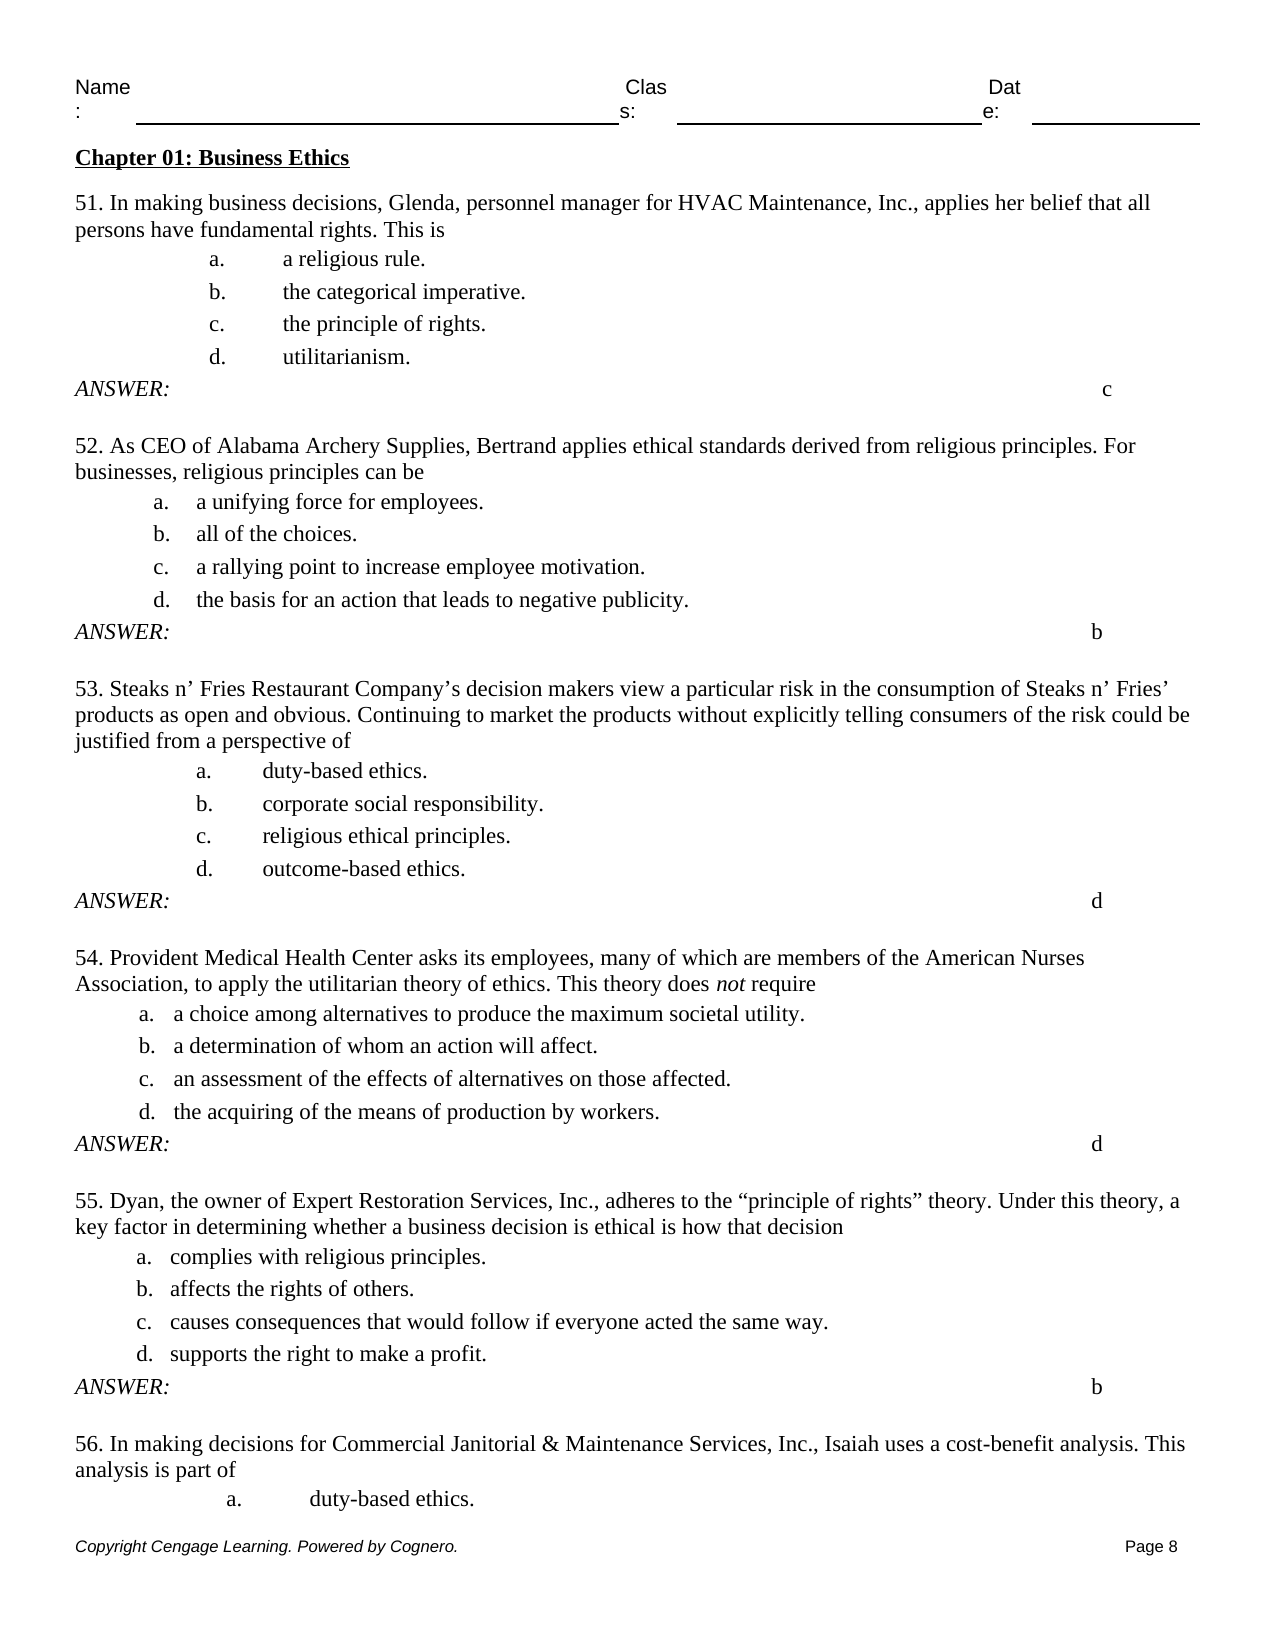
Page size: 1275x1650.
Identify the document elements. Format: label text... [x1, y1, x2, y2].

table_header 53. Steaks n’ Fries Restaurant Company’s decision makers view a particular risk in the consumption of Steaks n’ Fries’ products as open and obvious. Continuing to market the products without explicitly telling consumers of the risk could be justified from a perspective of​ [75, 675, 1200, 917]
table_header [75, 1430, 1200, 1515]
table_header 51. In making business decisions, Glenda, personnel manager for HVAC Maintenance, Inc., applies her belief that all persons have fundamental rights. This is​ [75, 189, 1200, 405]
table_header 54. Provident Medical Health Center asks its employees, many of which are members of the American Nurses Association, to apply the utilitarian theory of ethics. This theory does not require​ [75, 944, 1200, 1160]
table_header 52. As CEO of Alabama Archery Supplies, Bertrand applies ethical standards derived from religious principles. For businesses, religious principles can be​ [75, 432, 1200, 648]
table_header 55. Dyan, the owner of Expert Restoration Services, Inc., adheres to the “principle of rights” theory. Under this theory, a key factor in determining whether a business decision is ethical is how that decision​ [75, 1187, 1200, 1403]
